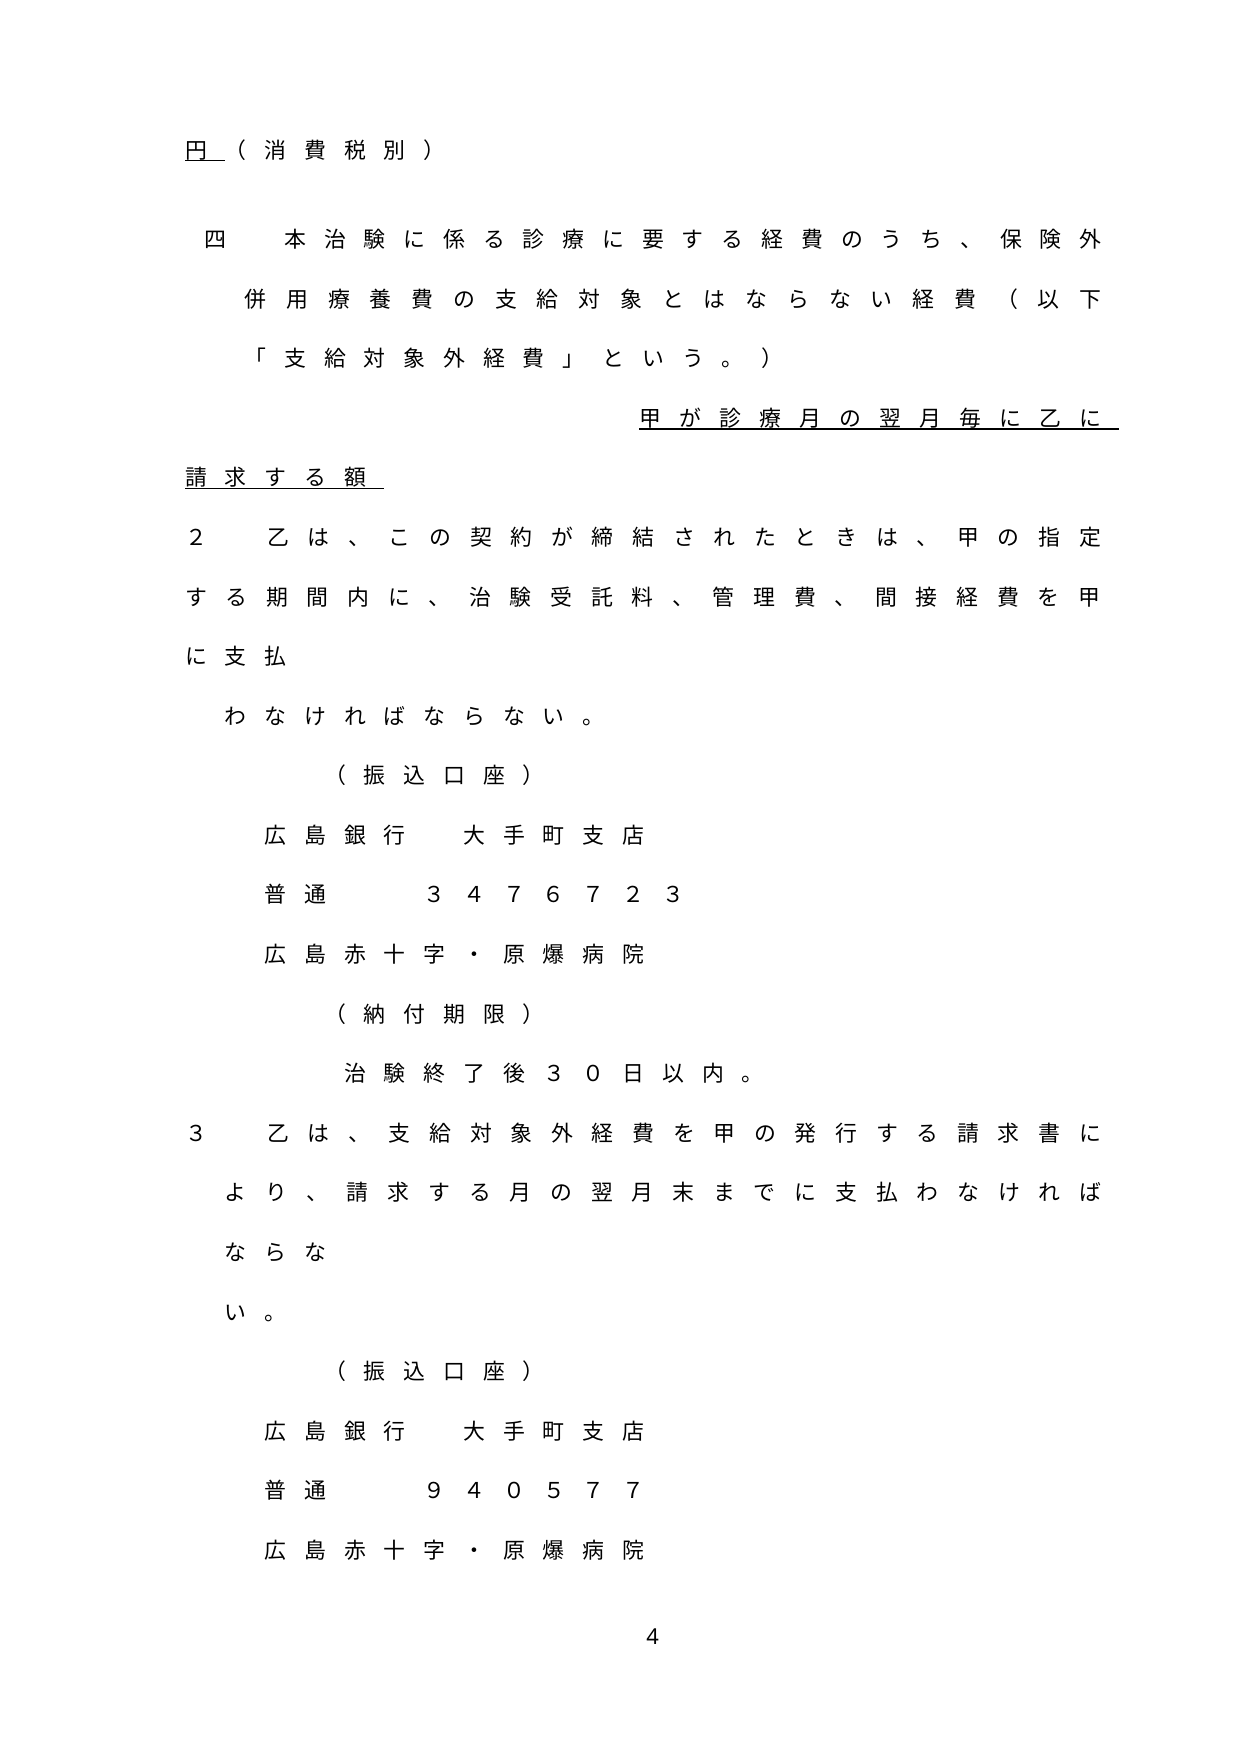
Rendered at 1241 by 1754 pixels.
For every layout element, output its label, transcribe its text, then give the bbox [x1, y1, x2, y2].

text 四 本治験に係る診療に要する経費のうち、保険外併用療養費の支給対象とはならない経費（以下「支給対象外経費」という。） [185, 208, 1120, 387]
text 広島銀行 大手町支店 [185, 1400, 1120, 1459]
text （振込口座） [185, 744, 1120, 804]
text 広島赤十字・原爆病院 [185, 1519, 1120, 1578]
text 広島赤十字・原爆病院 [185, 923, 1120, 983]
text （納付期限） [185, 983, 1120, 1042]
text 広島銀行 大手町支店 [185, 804, 1120, 863]
text 治験終了後３０日以内。 [341, 1042, 1120, 1102]
text ２ 乙は、この契約が締結されたときは、甲の指定する期間内に、治験受託料、管理費、間接経費を甲に支払 [185, 506, 1120, 685]
text 普通 ３４７６７２３ [185, 863, 1120, 923]
text わなければならない。 [185, 685, 1120, 744]
text 甲が診療月の翌月毎に乙に請求する額 [185, 387, 1120, 506]
text （振込口座） [185, 1340, 1120, 1400]
text 三 間接経費 円（消費税別） [185, 119, 1120, 178]
text ３ 乙は、支給対象外経費を甲の発行する請求書により、請求する月の翌月末までに支払わなければならな [185, 1102, 1120, 1281]
text い。 [205, 1281, 1120, 1340]
text 普通 ９４０５７７ [185, 1459, 1120, 1519]
